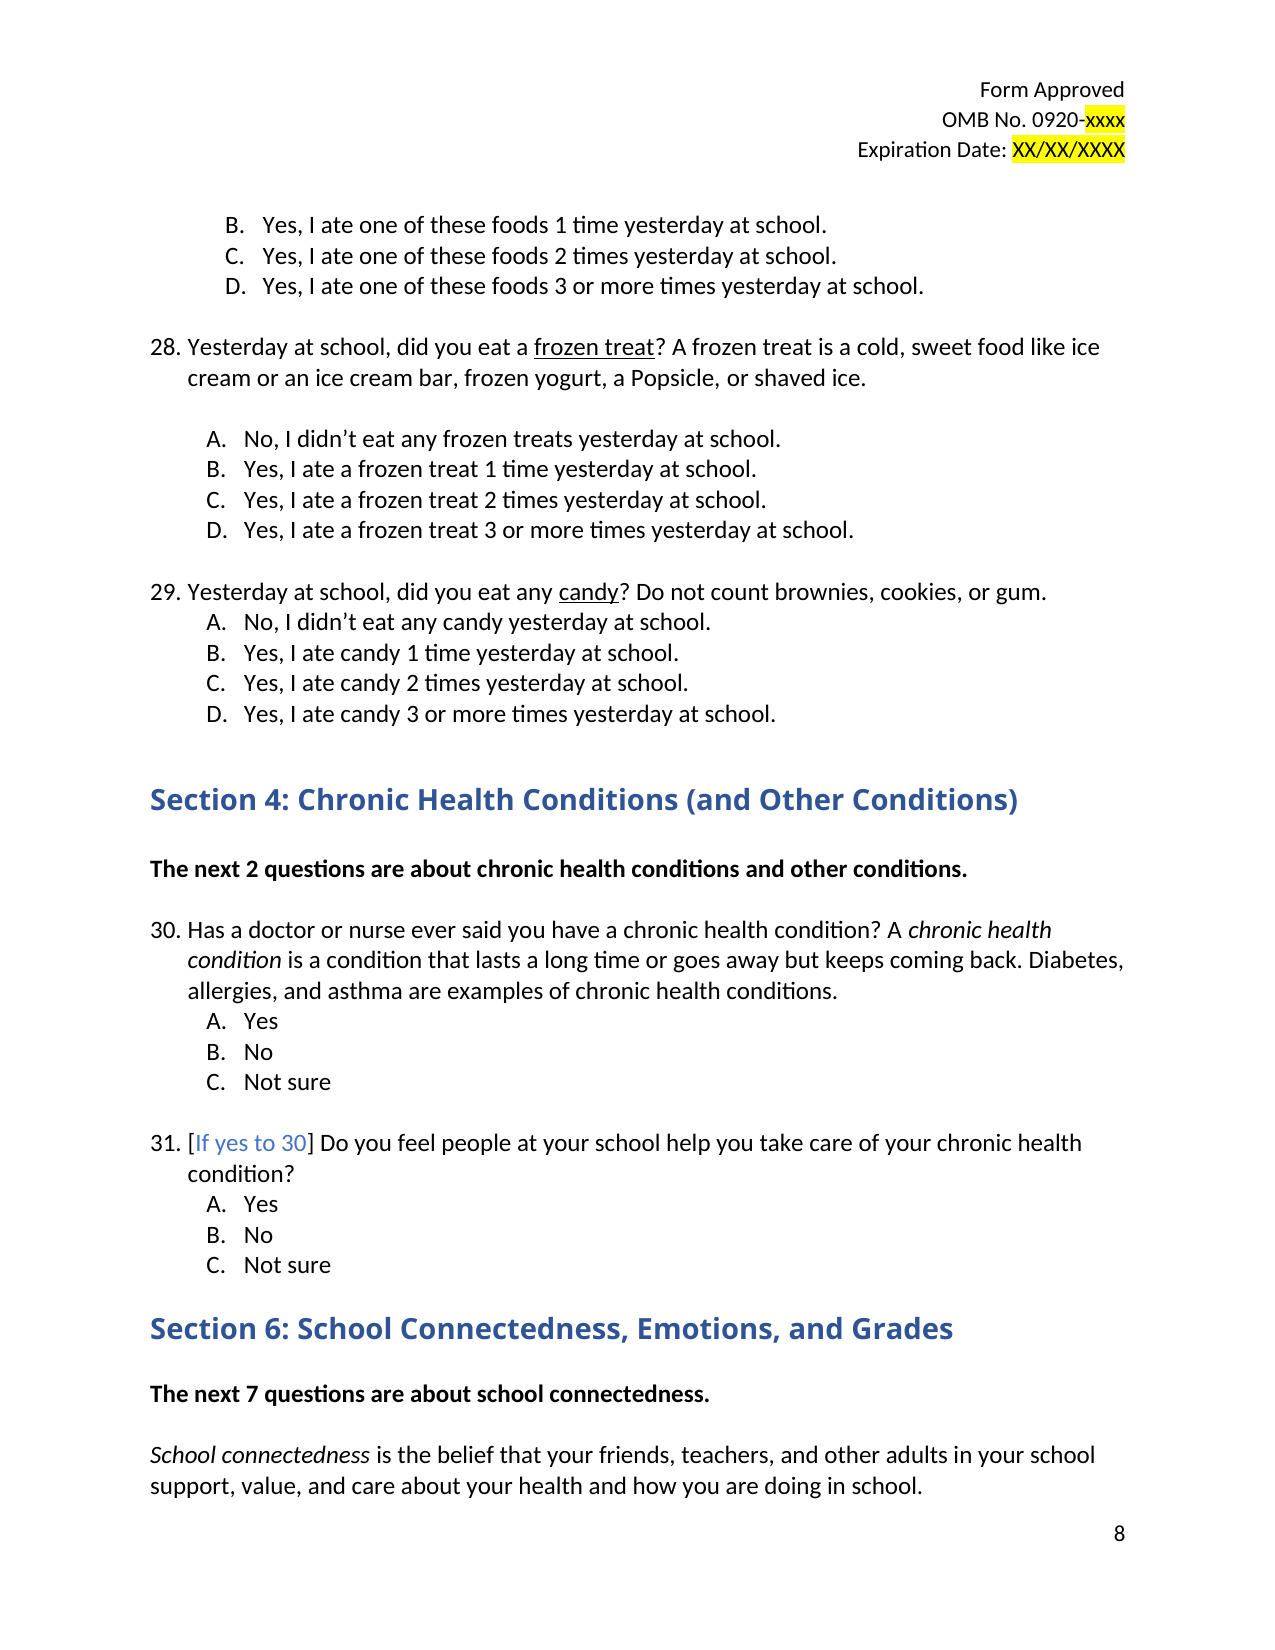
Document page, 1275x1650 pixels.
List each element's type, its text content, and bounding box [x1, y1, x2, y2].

list Yes, I ate one of these foods 2 times yesterday at school. [225, 240, 1125, 270]
list Yes, I ate candy 2 times yesterday at school. [206, 667, 1125, 698]
text [If yes to 30] Do you feel people at your school help you take care of your chronic health condition? [150, 1127, 1125, 1188]
list Not sure [206, 1066, 1125, 1097]
text Has a doctor or nurse ever said you have a chronic health condition? A chronic health condition is a condition that lasts a long time or goes away but keeps coming back. Diabetes, allergies, and asthma are examples of chronic health conditions. [150, 914, 1125, 1005]
text Yesterday at school, did you eat any candy? Do not count brownies, cookies, or gum. [150, 576, 1125, 606]
list Yes, I ate one of these foods 3 or more times yesterday at school. [225, 270, 1125, 301]
text School connectedness is the belief that your friends, teachers, and other adults in your school support, value, and care about your health and how you are doing in school. [150, 1439, 1125, 1500]
list Yes, I ate a frozen treat 3 or more times yesterday at school. [206, 514, 1125, 545]
text Section 6: School Connectedness, Emotions, and Grades [150, 1308, 1125, 1348]
text The next 7 questions are about school connectedness. [150, 1378, 1125, 1409]
list Yes, I ate a frozen treat 1 time yesterday at school. [206, 453, 1125, 484]
list No, I didn’t eat any candy yesterday at school. [206, 606, 1125, 637]
list Not sure [206, 1249, 1125, 1280]
list Yes [206, 1188, 1125, 1219]
list Yes, I ate one of these foods 1 time yesterday at school. [225, 209, 1125, 240]
list Yes [206, 1005, 1125, 1036]
text The next 2 questions are about chronic health conditions and other conditions. [150, 853, 1125, 883]
subtitle Section 4: Chronic Health Conditions (and Other Conditions) [150, 779, 1125, 819]
list No [206, 1036, 1125, 1066]
text Yesterday at school, did you eat a frozen treat? A frozen treat is a cold, sweet food like ice cream or an ice cream bar, frozen yogurt, a Popsicle, or shaved ice. [150, 331, 1125, 392]
list No [206, 1219, 1125, 1249]
list No, I didn’t eat any frozen treats yesterday at school. [206, 423, 1125, 453]
list Yes, I ate a frozen treat 2 times yesterday at school. [206, 484, 1125, 514]
list Yes, I ate candy 1 time yesterday at school. [206, 637, 1125, 667]
list Yes, I ate candy 3 or more times yesterday at school. [206, 698, 1125, 728]
